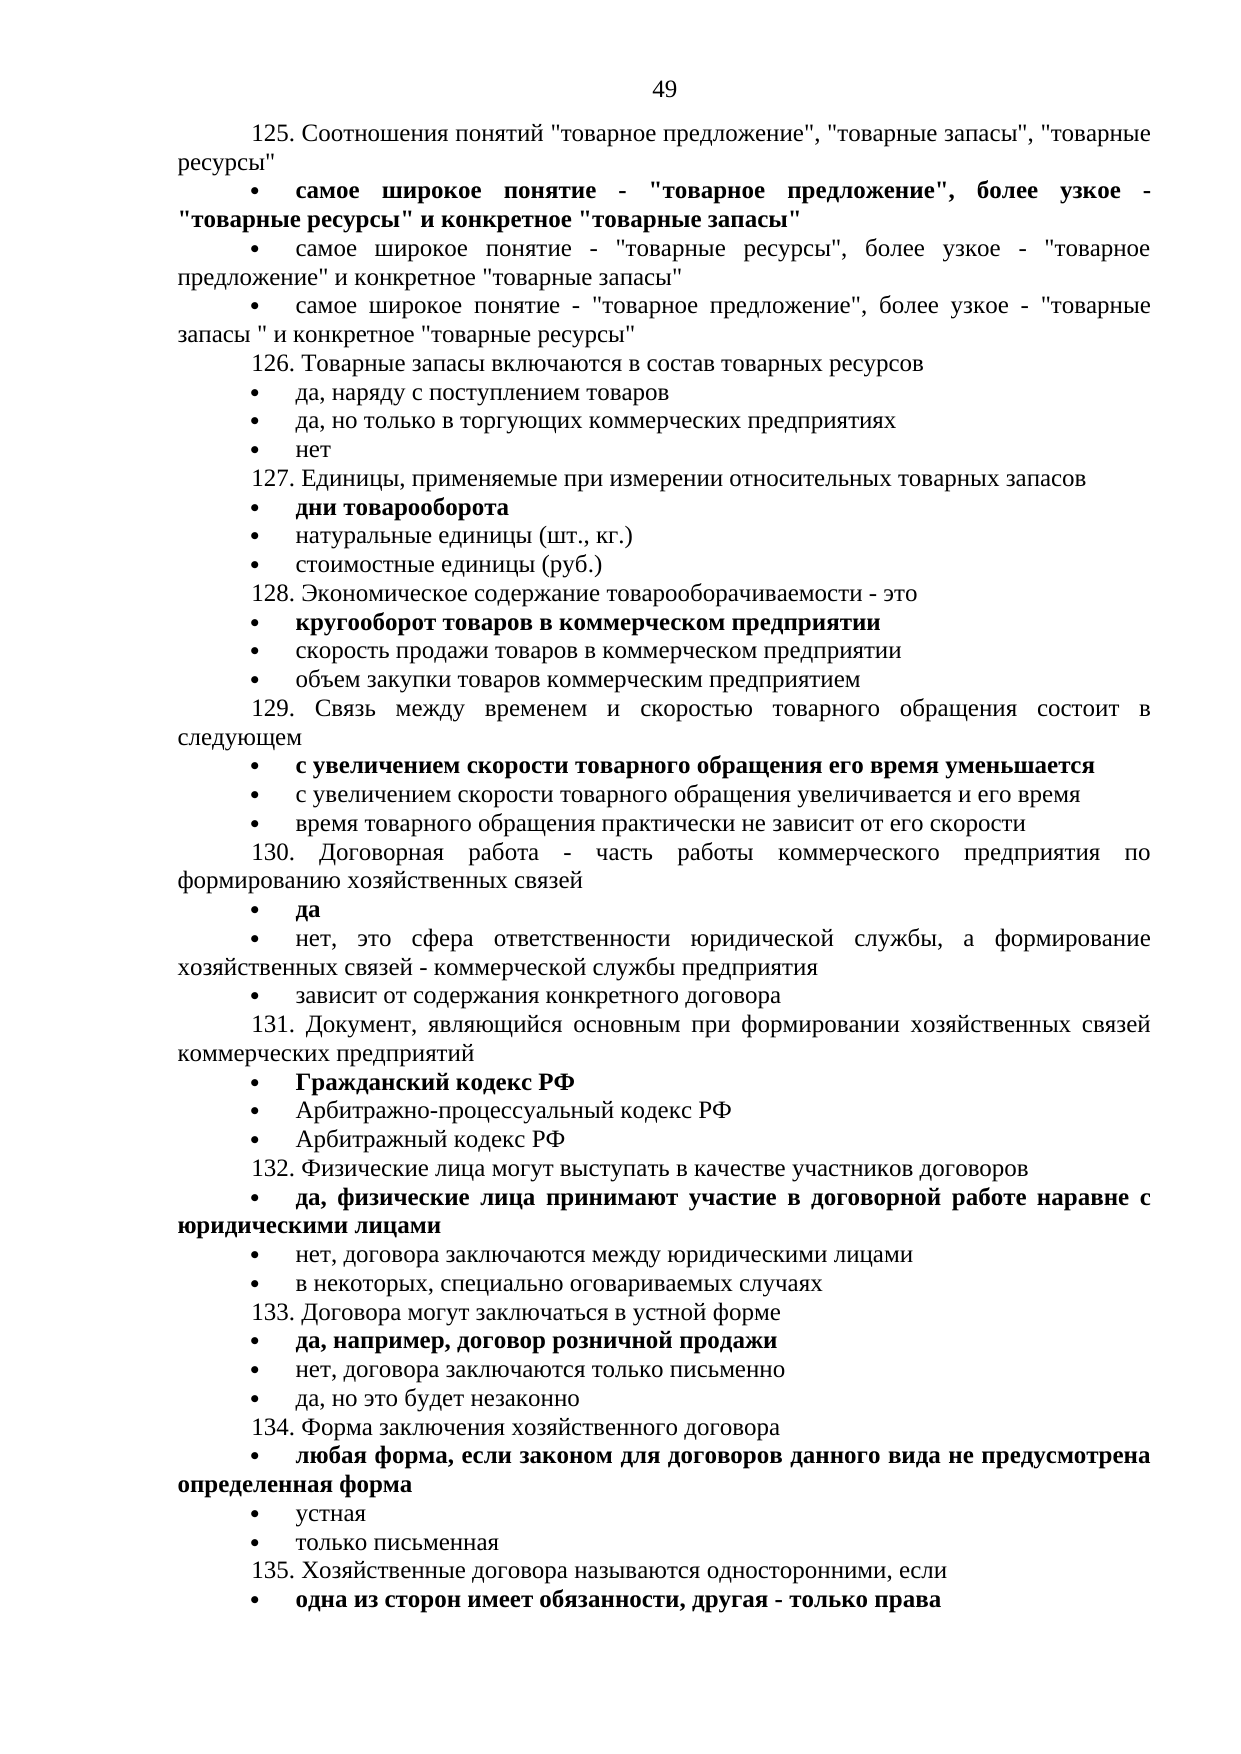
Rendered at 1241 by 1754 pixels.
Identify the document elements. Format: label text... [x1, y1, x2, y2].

list одна из сторон имеет обязанности, другая - только права [177, 1584, 1152, 1613]
text 126. Товарные запасы включаются в состав товарных ресурсов [177, 348, 1152, 377]
text 134. Форма заключения хозяйственного договора [177, 1412, 1152, 1441]
list зависит от содержания конкретного договора [177, 981, 1152, 1009]
list дни товарооборота [177, 492, 1152, 521]
list Гражданский кодекс РФ [177, 1067, 1152, 1096]
text 133. Договора могут заключаться в устной форме [177, 1297, 1152, 1326]
list нет, договора заключаются между юридическими лицами [177, 1239, 1152, 1268]
text 127. Единицы, применяемые при измерении относительных товарных запасов [177, 463, 1152, 492]
text 130. Договорная работа - часть работы коммерческого предприятия по формированию хозяйственных связей [177, 837, 1152, 894]
text 131. Документ, являющийся основным при формировании хозяйственных связей коммерческих предприятий [177, 1009, 1152, 1067]
list время товарного обращения практически не зависит от его скорости [177, 808, 1152, 837]
list да, но это будет незаконно [177, 1383, 1152, 1412]
list да, например, договор розничной продажи [177, 1326, 1152, 1354]
list скорость продажи товаров в коммерческом предприятии [177, 636, 1152, 664]
list да, наряду с поступлением товаров [177, 377, 1152, 406]
list с увеличением скорости товарного обращения его время уменьшается [177, 751, 1152, 779]
list самое широкое понятие - "товарное предложение", более узкое - "товарные ресурсы" и конкретное "товарные запасы" [177, 176, 1152, 233]
list да, но только в торгующих коммерческих предприятиях [177, 406, 1152, 434]
list кругооборот товаров в коммерческом предприятии [177, 607, 1152, 636]
text 135. Хозяйственные договора называются односторонними, если [177, 1556, 1152, 1584]
list любая форма, если законом для договоров данного вида не предусмотрена определенная форма [177, 1441, 1152, 1498]
list нет [177, 434, 1152, 463]
list Арбитражно-процессуальный кодекс РФ [177, 1096, 1152, 1124]
list да, физические лица принимают участие в договорной работе наравне с юридическими лицами [177, 1182, 1152, 1239]
text 129. Связь между временем и скоростью товарного обращения состоит в следующем [177, 693, 1152, 751]
list устная [177, 1498, 1152, 1527]
list Арбитражный кодекс РФ [177, 1124, 1152, 1153]
list натуральные единицы (шт., кг.) [177, 521, 1152, 549]
list нет, договора заключаются только письменно [177, 1354, 1152, 1383]
list стоимостные единицы (руб.) [177, 549, 1152, 578]
text 132. Физические лица могут выступать в качестве участников договоров [177, 1153, 1152, 1182]
list самое широкое понятие - "товарное предложение", более узкое - "товарные запасы " и конкретное "товарные ресурсы" [177, 291, 1152, 348]
text 125. Соотношения понятий "товарное предложение", "товарные запасы", "товарные ресурсы" [177, 118, 1152, 176]
list нет, это сфера ответственности юридической службы, а формирование хозяйственных связей - коммерческой службы предприятия [177, 923, 1152, 981]
list только письменная [177, 1527, 1152, 1556]
list в некоторых, специально оговариваемых случаях [177, 1268, 1152, 1297]
list самое широкое понятие - "товарные ресурсы", более узкое - "товарное предложение" и конкретное "товарные запасы" [177, 233, 1152, 291]
list да [177, 894, 1152, 923]
list объем закупки товаров коммерческим предприятием [177, 664, 1152, 693]
list с увеличением скорости товарного обращения увеличивается и его время [177, 779, 1152, 808]
text 128. Экономическое содержание товарооборачиваемости - это [177, 578, 1152, 607]
